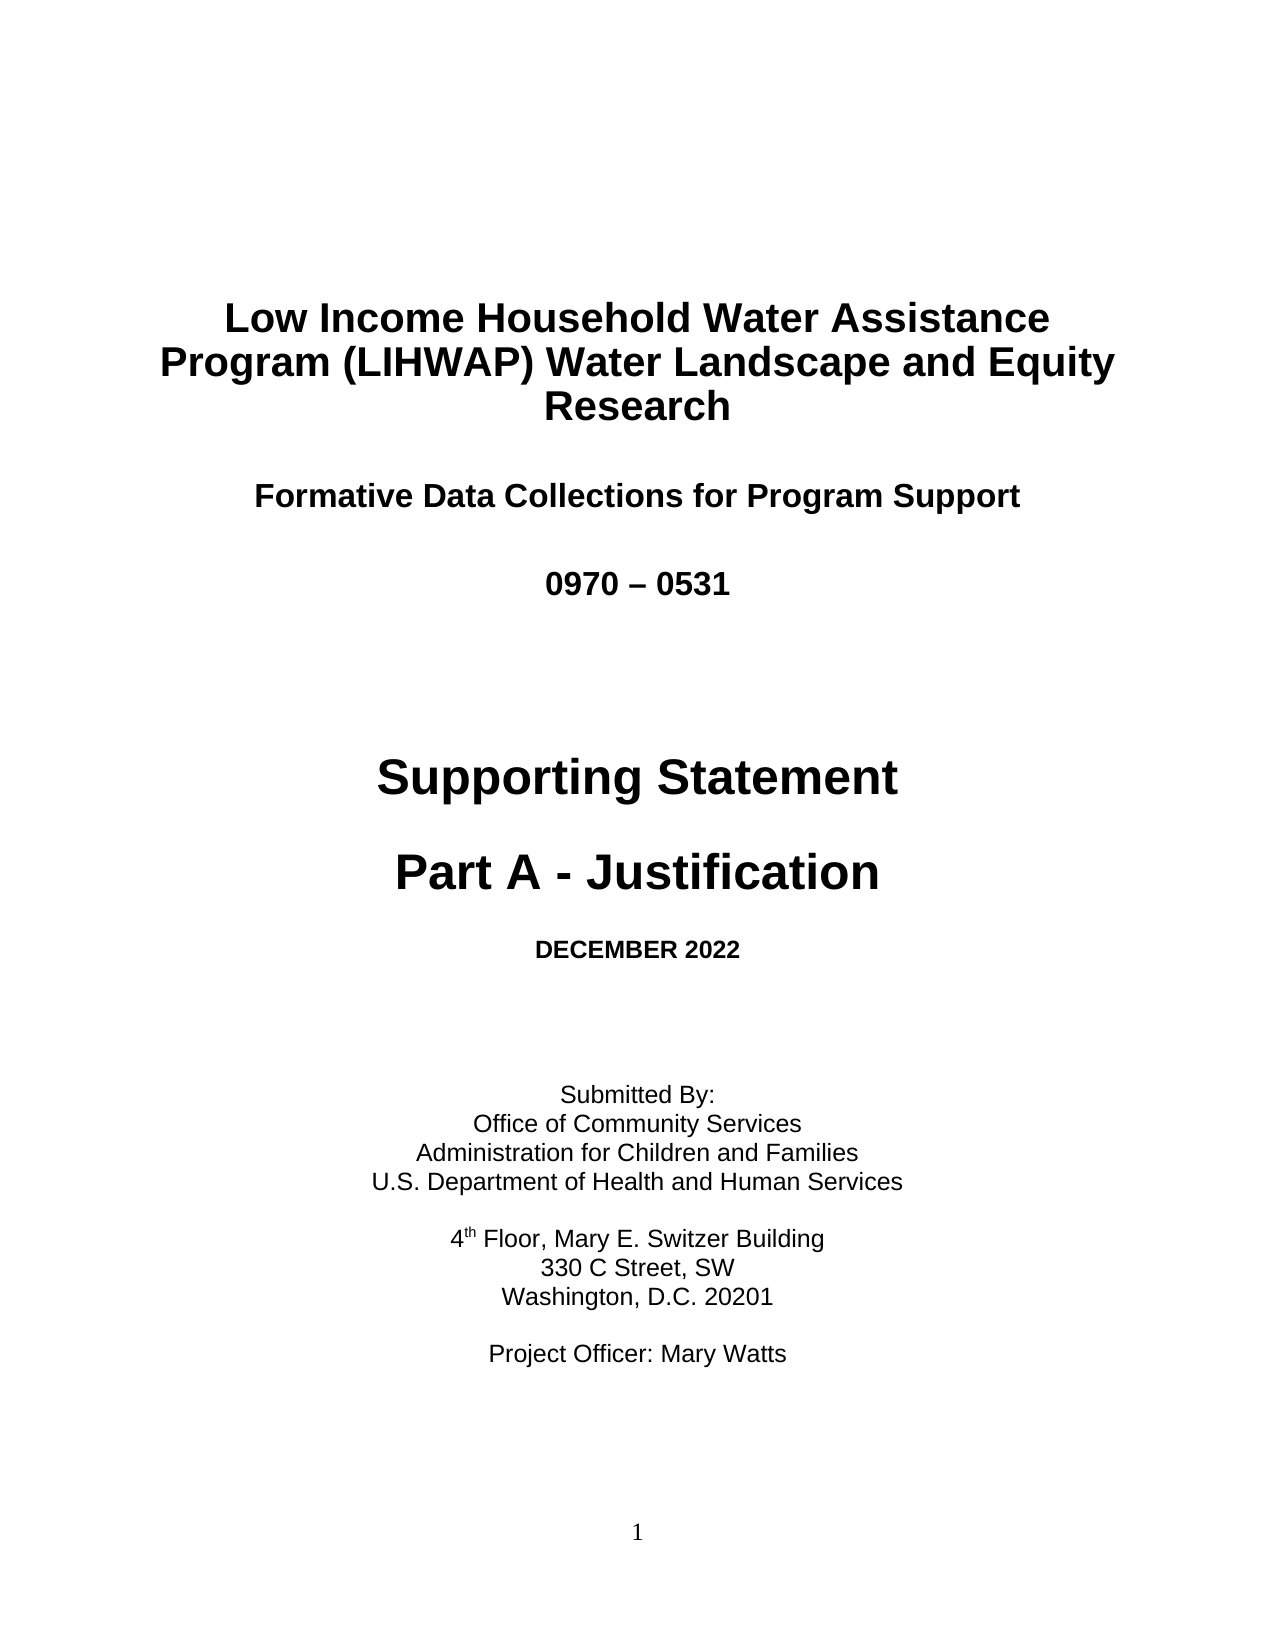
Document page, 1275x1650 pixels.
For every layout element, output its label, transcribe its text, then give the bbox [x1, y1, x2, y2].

title Formative Data Collections for Program Support [150, 472, 1125, 516]
text 330 C Street, SW [150, 1253, 1125, 1282]
text DECEMBER 2022 [150, 937, 1125, 964]
title 0970 – 0531 [150, 560, 1125, 604]
text U.S. Department of Health and Human Services [150, 1167, 1125, 1195]
text Project Officer: Mary Watts [150, 1339, 1125, 1368]
text Part A - Justification [150, 842, 1125, 899]
text Supporting Statement [150, 747, 1125, 804]
text Washington, D.C. 20201 [150, 1282, 1125, 1310]
text Administration for Children and Families [150, 1138, 1125, 1167]
text Submitted By: [150, 1080, 1125, 1109]
text Office of Community Services [150, 1109, 1125, 1138]
text 4th Floor, Mary E. Switzer Building [150, 1224, 1125, 1253]
title Low Income Household Water Assistance Program (LIHWAP) Water Landscape and Equity Research [150, 297, 1125, 429]
